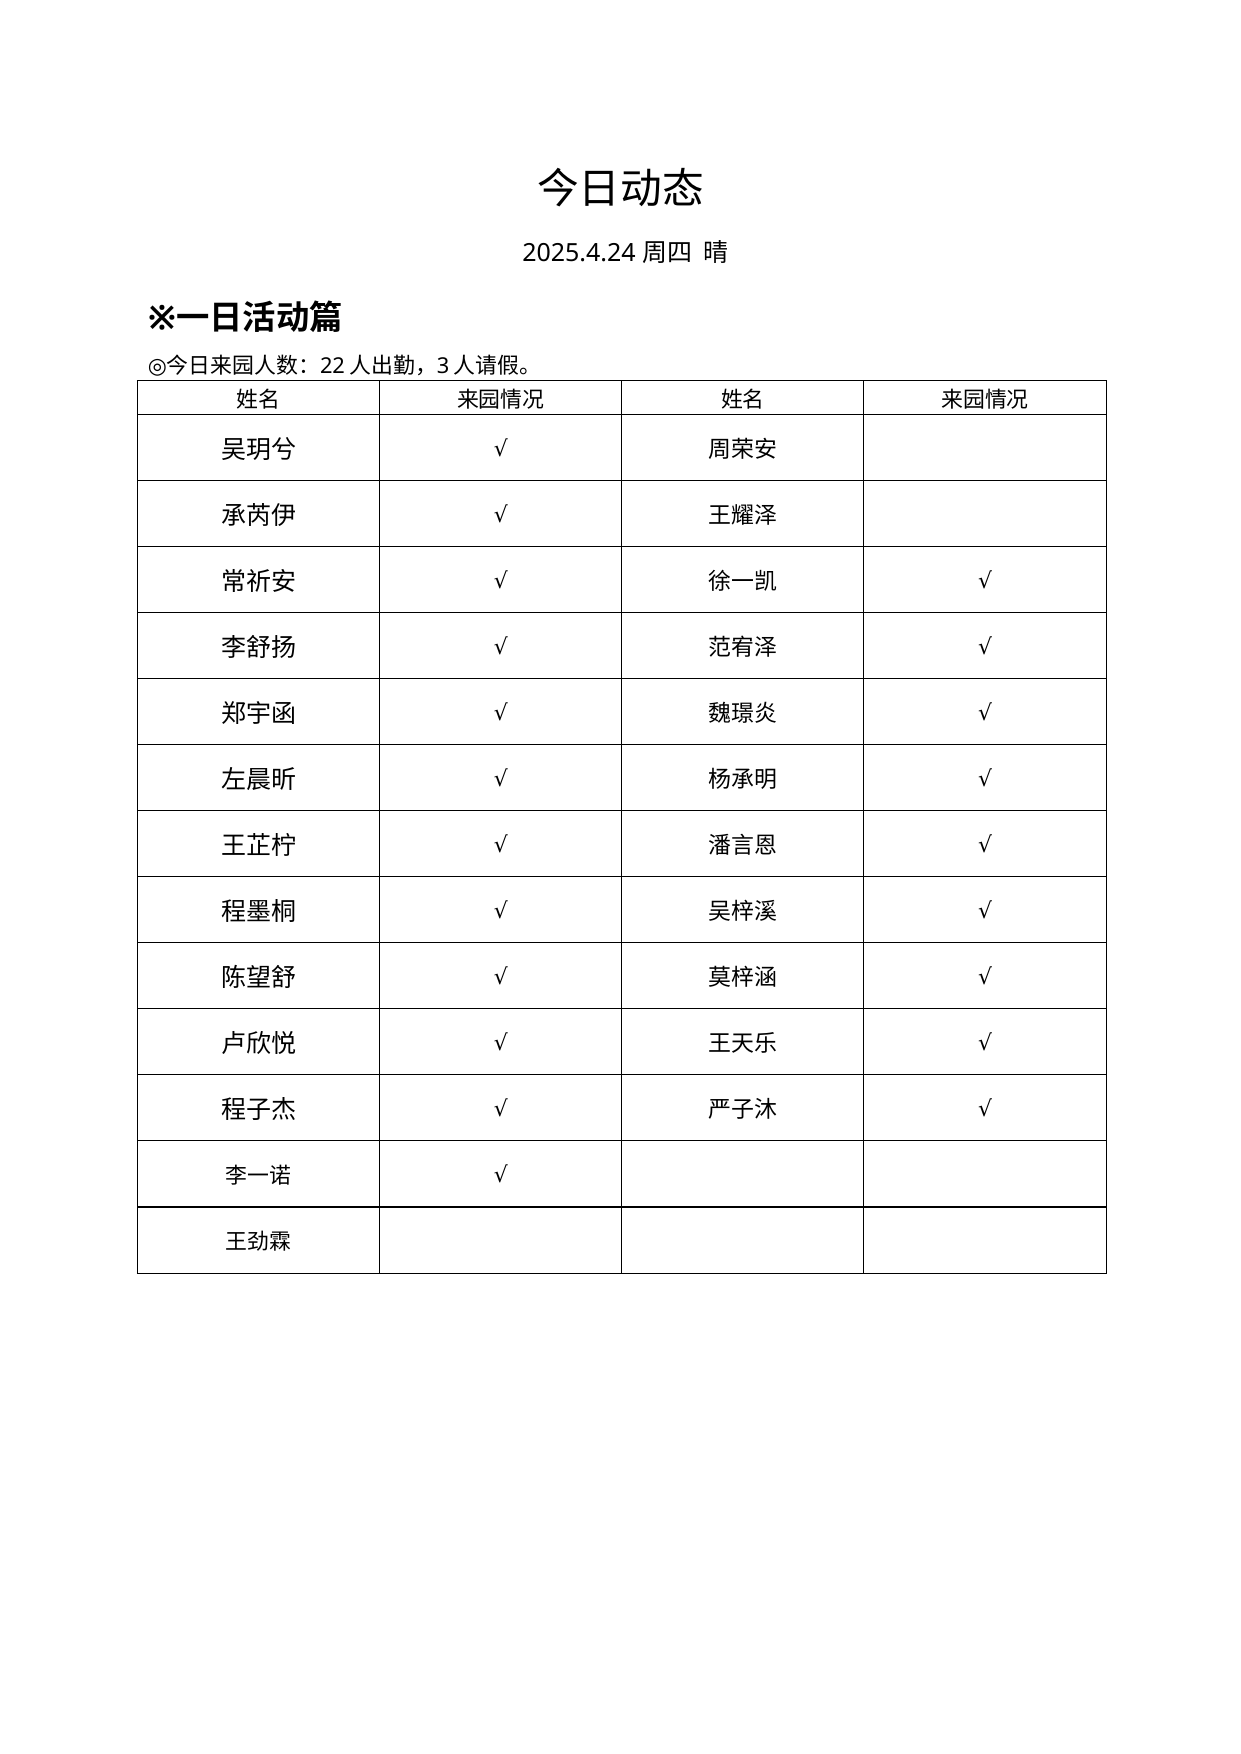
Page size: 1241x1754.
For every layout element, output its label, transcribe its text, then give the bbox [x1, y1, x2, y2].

table_cell √ [380, 1141, 621, 1206]
table_cell [864, 1208, 1106, 1272]
table_cell √ [380, 481, 621, 546]
table_cell [864, 481, 1106, 546]
table_cell 王芷柠 [138, 811, 379, 876]
table_cell 常祈安 [138, 547, 379, 612]
table_cell 徐一凯 [622, 547, 863, 612]
table_cell 卢欣悦 [138, 1009, 379, 1074]
table_header 来园情况 [864, 381, 1106, 414]
table_cell √ [380, 1009, 621, 1074]
table_cell √ [864, 745, 1106, 810]
table_cell 王劲霖 [138, 1208, 379, 1272]
table_cell 严子沐 [622, 1075, 863, 1140]
table_cell 承芮伊 [138, 481, 379, 546]
table_cell 李一诺 [138, 1141, 379, 1206]
table_cell √ [864, 943, 1106, 1008]
table_cell √ [380, 877, 621, 942]
table_cell 潘言恩 [622, 811, 863, 876]
table_cell √ [864, 1009, 1106, 1074]
table_cell 莫梓涵 [622, 943, 863, 1008]
table_cell 王天乐 [622, 1009, 863, 1074]
table_cell √ [864, 679, 1106, 744]
table_cell 左晨昕 [138, 745, 379, 810]
table_cell √ [864, 1075, 1106, 1140]
text 2025.4.24 周四 晴 [148, 218, 1093, 283]
table_cell √ [864, 877, 1106, 942]
table_header 姓名 [622, 381, 863, 414]
table_cell 王耀泽 [622, 481, 863, 546]
text ◎今日来园人数：22人出勤，3人请假。 [148, 348, 1093, 380]
table_cell 程墨桐 [138, 877, 379, 942]
table_cell 杨承明 [622, 745, 863, 810]
table_cell 周荣安 [622, 415, 863, 480]
table_header 姓名 [138, 381, 379, 414]
table_cell √ [380, 613, 621, 678]
table_cell 吴梓溪 [622, 877, 863, 942]
text 今日动态 [148, 153, 1093, 218]
table_cell 陈望舒 [138, 943, 379, 1008]
table_cell √ [864, 547, 1106, 612]
table_cell 程子杰 [138, 1075, 379, 1140]
table_cell 郑宇函 [138, 679, 379, 744]
table_cell √ [380, 1075, 621, 1140]
table_cell √ [380, 415, 621, 480]
text ※一日活动篇 [148, 283, 1093, 348]
table_cell [864, 1141, 1106, 1206]
table_cell 魏璟炎 [622, 679, 863, 744]
table_cell √ [380, 811, 621, 876]
table_cell √ [864, 613, 1106, 678]
table_cell [380, 1208, 621, 1272]
table_cell √ [380, 679, 621, 744]
table_cell 李舒扬 [138, 613, 379, 678]
table_cell 范宥泽 [622, 613, 863, 678]
table_cell √ [380, 547, 621, 612]
table_cell [622, 1141, 863, 1206]
table_cell √ [380, 745, 621, 810]
table_cell [622, 1208, 863, 1272]
table_cell [864, 415, 1106, 480]
table_cell √ [864, 811, 1106, 876]
table_cell 吴玥兮 [138, 415, 379, 480]
table_header 来园情况 [380, 381, 621, 414]
table_cell √ [380, 943, 621, 1008]
